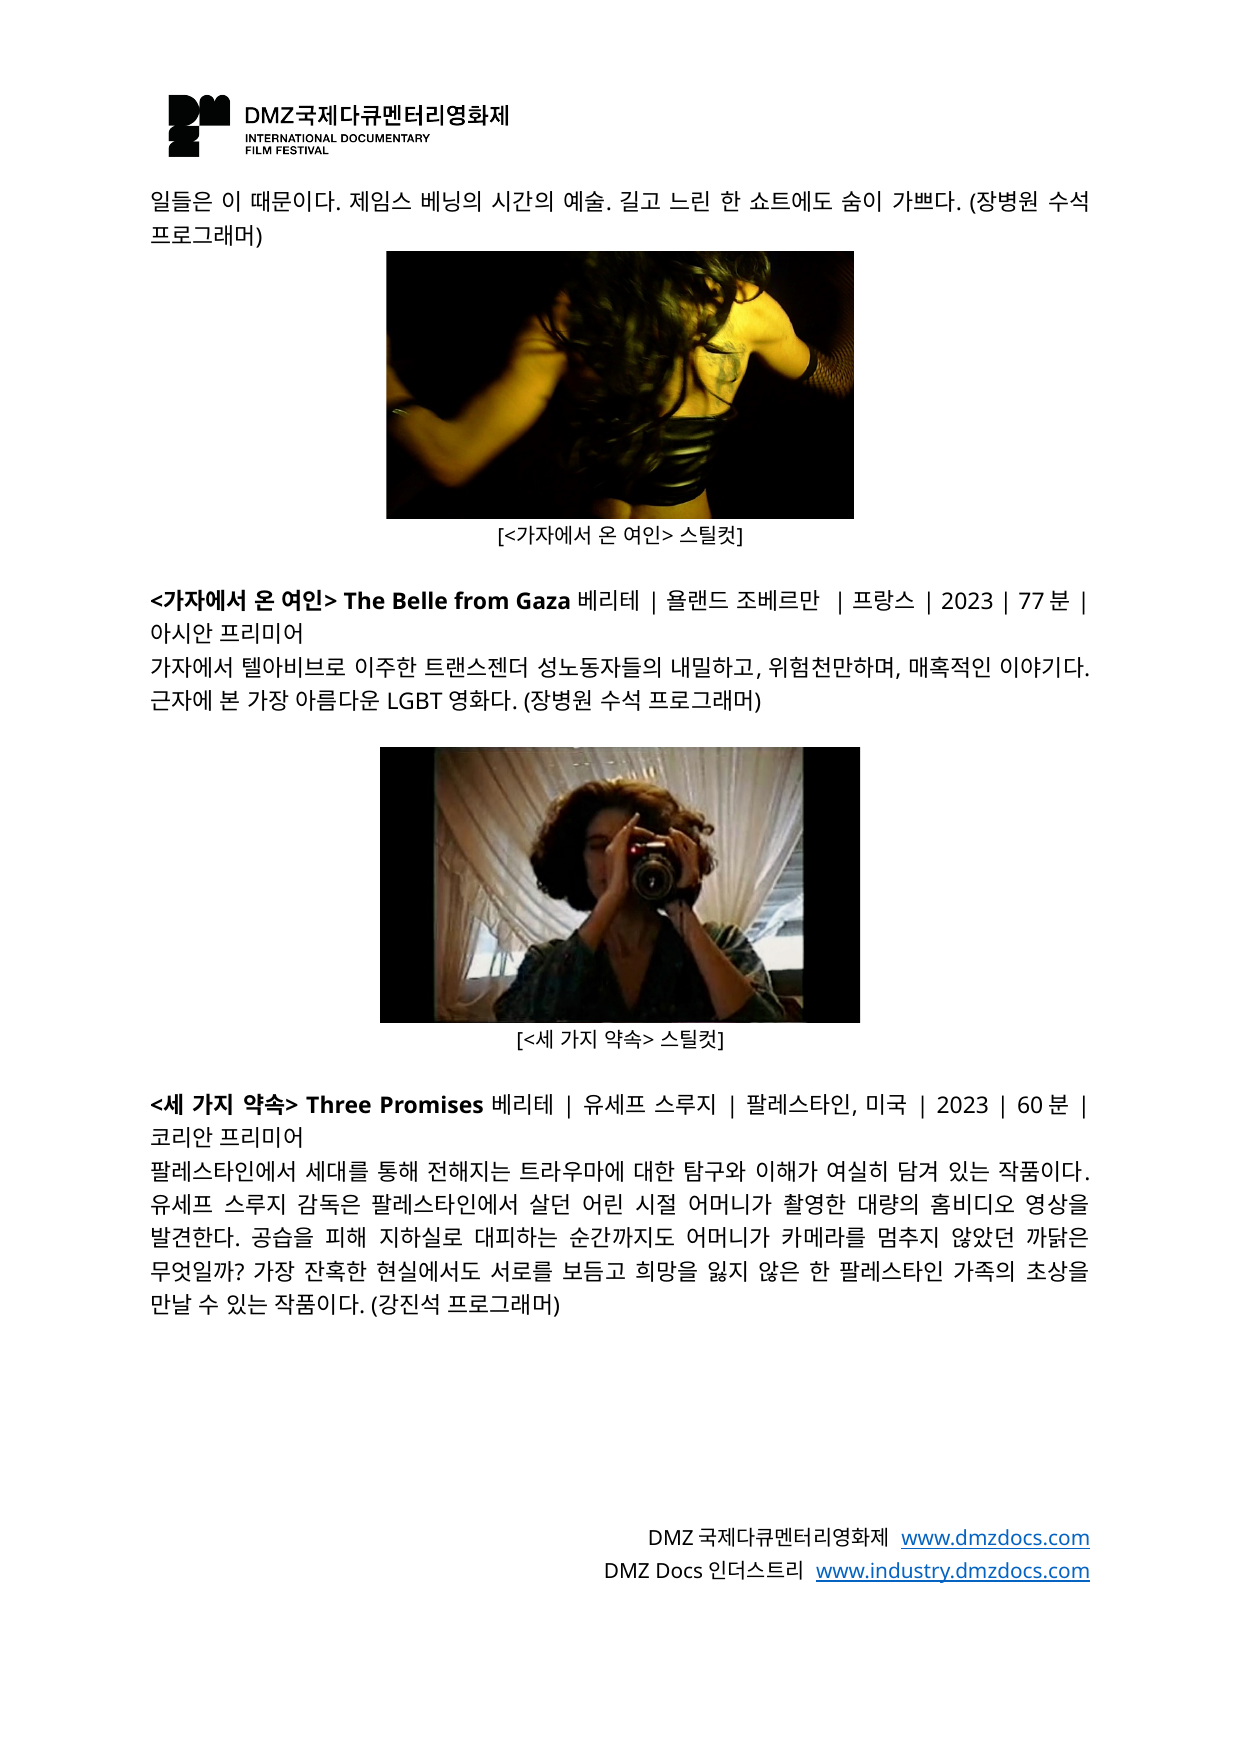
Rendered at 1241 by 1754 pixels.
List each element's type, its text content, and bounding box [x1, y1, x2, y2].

picture [386, 251, 854, 519]
text 가자에서 텔아비브로 이주한 트랜스젠더 성노동자들의 내밀하고, 위험천만하며, 매혹적인 이야기다. 근자에 본 가장 아름다운 LGBT 영화다. (장병원 수석 프로그래머) [150, 649, 1090, 716]
text <세 가지 약속> Three Promises 베리테 | 유세프 스루지 | 팔레스타인, 미국 | 2023 | 60분 | 코리안 프리미어 [150, 1087, 1090, 1153]
text 팔레스타인에서 세대를 통해 전해지는 트라우마에 대한 탐구와 이해가 여실히 담겨 있는 작품이다. 유세프 스루지 감독은 팔레스타인에서 살던 어린 시절 어머니가 촬영한 대량의 홈비디오 영상을 발견한다. 공습을 피해 지하실로 대피하는 순간까지도 어머니가 카메라를 멈추지 않았던 까닭은 무엇일까? 가장 잔혹한 현실에서도 서로를 보듬고 희망을 잃지 않은 한 팔레스타인 가족의 초상을 만날 수 있는 작품이다. (강진석 프로그래머) [150, 1153, 1090, 1320]
picture [150, 88, 530, 166]
text [<가자에서 온 여인> 스틸컷] [150, 519, 1090, 549]
picture [380, 747, 861, 1023]
text [<세 가지 약속> 스틸컷] [150, 1023, 1090, 1053]
text <가자에서 온 여인> The Belle from Gaza 베리테 | 욜랜드 조베르만 | 프랑스 | 2023 | 77분 | 아시안 프리미어 [150, 583, 1090, 649]
